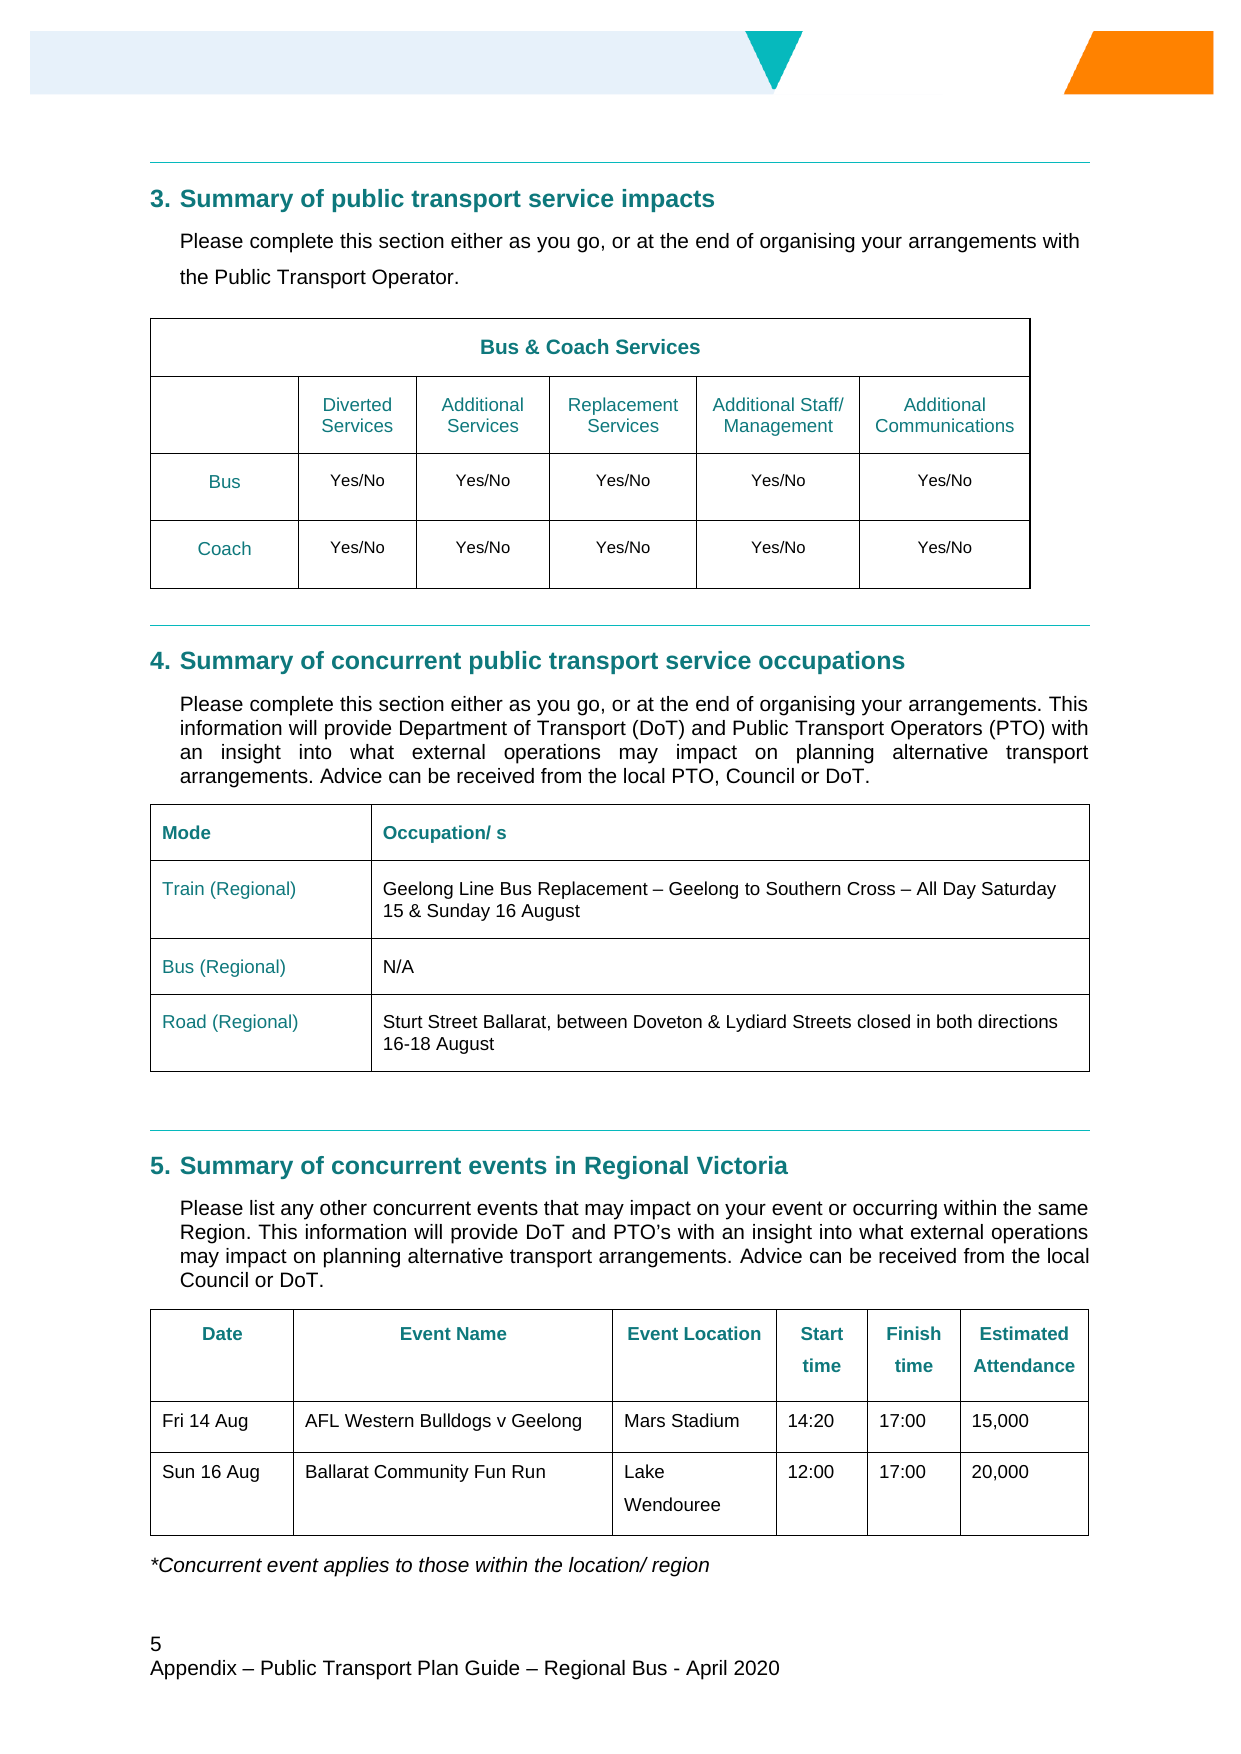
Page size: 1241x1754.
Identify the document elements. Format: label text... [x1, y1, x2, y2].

table_header Date [151, 1310, 293, 1401]
text Please list any other concurrent events that may impact on your event or occurring within the same Region. This information will provide DoT and PTO’s with an insight into what external operations may impact on planning alternative transport arrangements. Advice can be received from the local Council or DoT. [179, 1196, 1090, 1292]
title Summary of concurrent events in Regional Victoria [150, 1131, 1090, 1179]
table_cell 17:00 [868, 1402, 960, 1452]
table_cell Train (Regional) [151, 861, 371, 938]
table_cell Bus (Regional) [151, 939, 371, 994]
table_cell 15,000 [961, 1402, 1088, 1452]
table_header Event Name [294, 1310, 612, 1401]
table_cell Yes/No [550, 521, 696, 587]
table_cell Yes/No [299, 454, 416, 520]
table_cell 17:00 [868, 1453, 960, 1535]
table_cell Lake Wendouree [613, 1453, 776, 1535]
table_cell Coach [151, 521, 298, 587]
table_cell Diverted Services [299, 377, 416, 453]
table_header Mode [151, 805, 371, 860]
table_header Event Location [613, 1310, 776, 1401]
text Please complete this section either as you go, or at the end of organising your arrangements. This information will provide Department of Transport (DoT) and Public Transport Operators (PTO) with an insight into what external operations may impact on planning alternative transport arrangements. Advice can be received from the local PTO, Council or DoT. [179, 692, 1090, 788]
title Summary of concurrent public transport service occupations [150, 626, 1090, 675]
table_cell Replacement Services [550, 377, 696, 453]
table_cell Western Bulldogs v Geelong [294, 1402, 612, 1452]
table_header Bus & Coach Services [151, 319, 1029, 376]
title Summary of public transport service impacts [150, 163, 1090, 212]
text *Concurrent event applies to those within the location/ region [150, 1553, 1058, 1577]
text Please complete this section either as you go, or at the end of organising your arrangements with the Public Transport Operator. [179, 229, 1081, 289]
table_cell Yes/No [697, 454, 859, 520]
table_cell Yes/No [697, 521, 859, 587]
table_cell Additional Services [417, 377, 549, 453]
picture [0, 1, 1241, 129]
table_cell Additional Staff/ Management [697, 377, 859, 453]
table_cell Yes/No [550, 454, 696, 520]
table_cell Yes/No [417, 521, 549, 587]
table_cell 14:20 [777, 1402, 867, 1452]
table_cell 20,000 [961, 1453, 1088, 1535]
table_cell Yes/No [860, 521, 1029, 587]
table_cell Fri 14 Aug [151, 1402, 293, 1452]
table_cell [151, 377, 298, 453]
table_cell Ballarat Community Fun Run [294, 1453, 612, 1535]
table_cell Geelong Line Bus Replacement – Geelong to Southern Cross – All Day Saturday 15 & Sunday 16 August [372, 861, 1089, 938]
table_cell N/A [372, 939, 1089, 994]
table_cell Bus [151, 454, 298, 520]
table_cell Additional Communications [860, 377, 1029, 453]
table_cell Sturt Street Ballarat, between Doveton & Lydiard Streets closed in both directions 16-18 August [372, 995, 1089, 1071]
table_cell Yes/No [860, 454, 1029, 520]
table_header Estimated Attendance [961, 1310, 1088, 1401]
table_cell Mars Stadium [613, 1402, 776, 1452]
table_cell Yes/No [417, 454, 549, 520]
table_cell Yes/No [299, 521, 416, 587]
table_cell Road (Regional) [151, 995, 371, 1071]
table_cell 12:00 [777, 1453, 867, 1535]
table_cell Sun 16 Aug [151, 1453, 293, 1535]
table_header Finish time [868, 1310, 960, 1401]
table_header Start time [777, 1310, 867, 1401]
table_header Occupation/ s [372, 805, 1089, 860]
